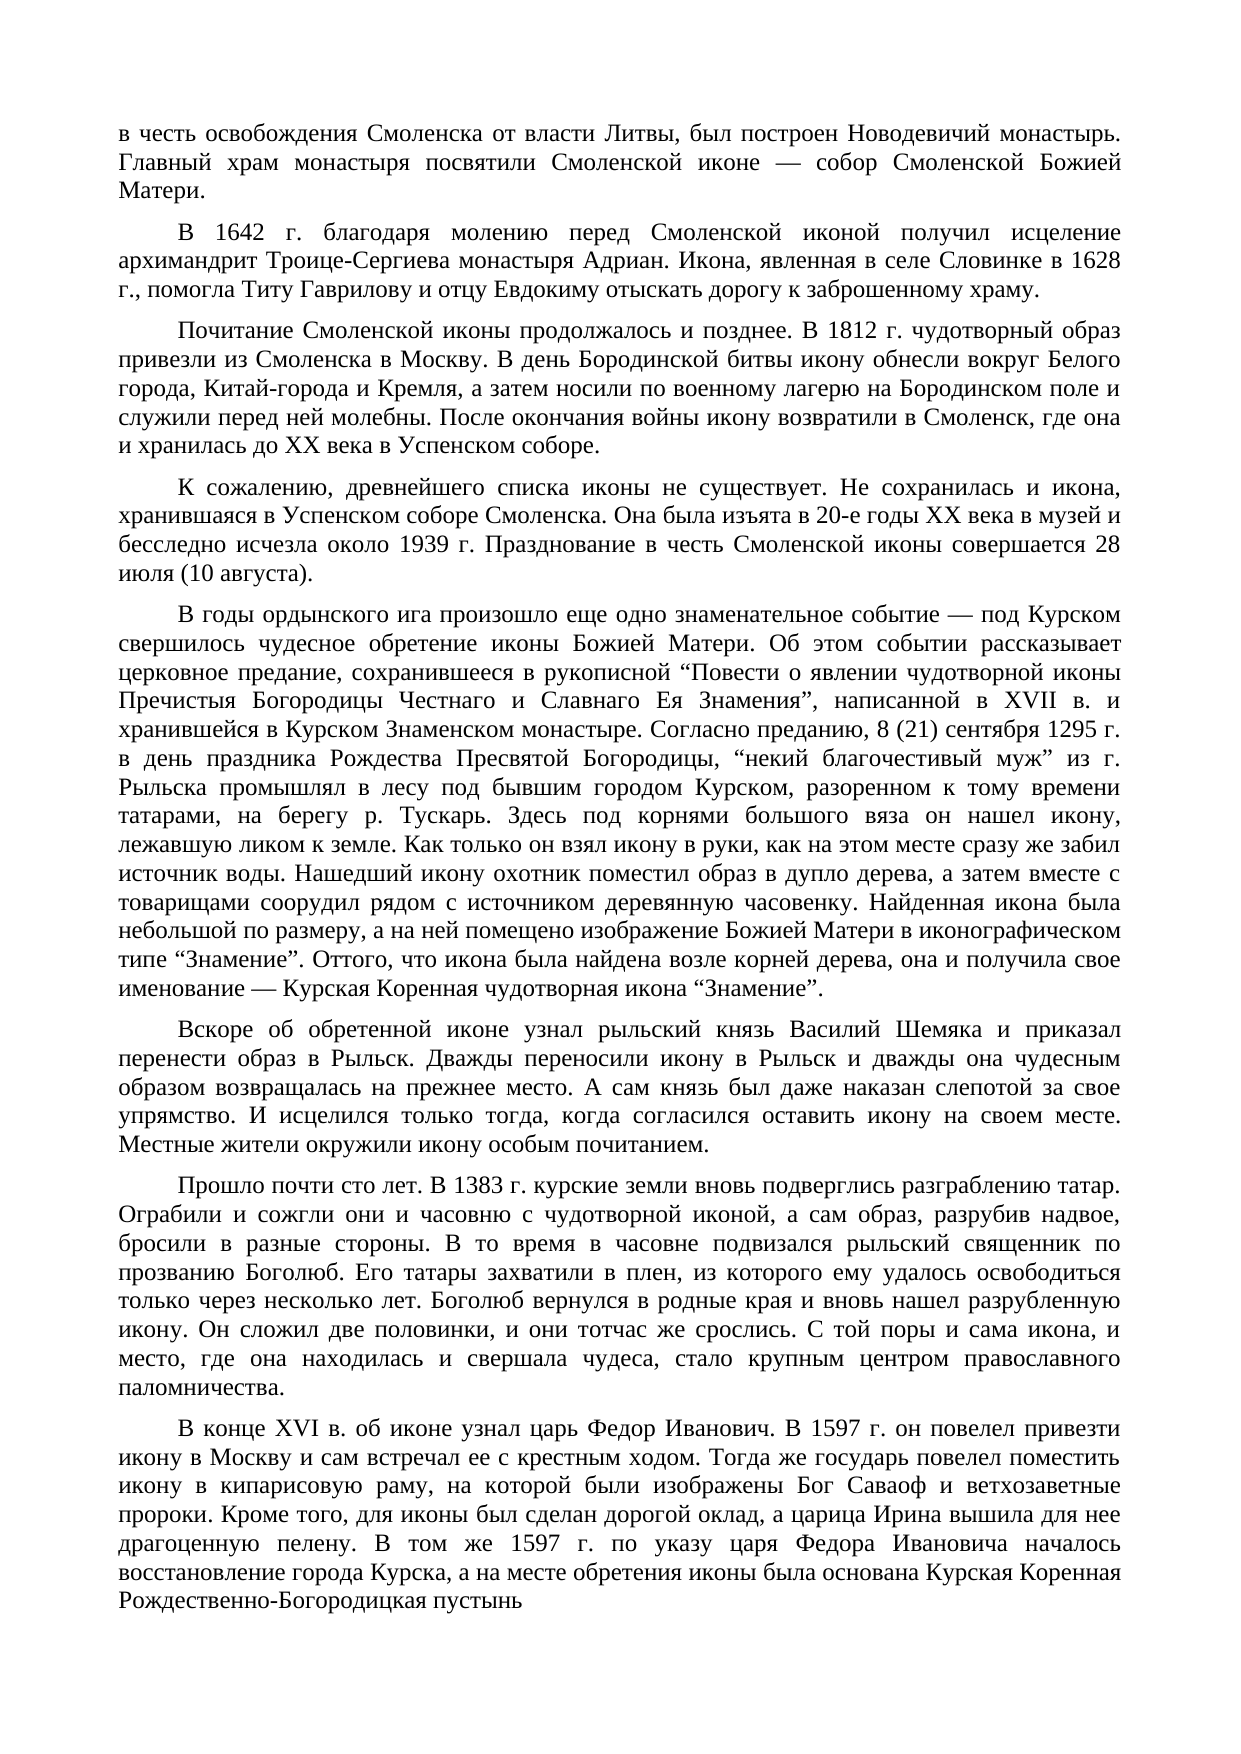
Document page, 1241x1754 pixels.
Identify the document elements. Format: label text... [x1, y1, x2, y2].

text В конце XVI в. об иконе узнал царь Федор Иванович. В 1597 г. он повелел привезти икону в Москву и сам встречал ее с крестным ходом. Тогда же государь повелел поместить икону в кипарисовую раму, на которой были изображены Бог Саваоф и ветхозаветные пророки. Кроме того, для иконы был сделан дорогой оклад, а царица Ирина вышила для нее драгоценную пелену. В том же 1597 г. по указу царя Федора Ивановича началось восстановление города Курска, а на месте обретения иконы была основана Курская Коренная Рождественно-Богородицкая пустынь [118, 1413, 1122, 1614]
text Прошло почти сто лет. В 1383 г. курские земли вновь подверглись разграблению татар. Ограбили и сожгли они и часовню с чудотворной иконой, а сам образ, разрубив надвое, бросили в разные стороны. В то время в часовне подвизался рыльский священник по прозванию Боголюб. Его татары захватили в плен, из которого ему удалось освободиться только через несколько лет. Боголюб вернулся в родные края и вновь нашел разрубленную икону. Он сложил две половинки, и они тотчас же срослись. С той поры и сама икона, и место, где она находилась и свершала чудеса, стало крупным центром православного паломничества. [118, 1171, 1122, 1401]
text Вскоре об обретенной иконе узнал рыльский князь Василий Шемяка и приказал перенести образ в Рыльск. Дважды переносили икону в Рыльск и дважды она чудесным образом возвращалась на прежнее место. А сам князь был даже наказан слепотой за свое упрямство. И исцелился только тогда, когда согласился оставить икону на своем месте. Местные жители окружили икону особым почитанием. [118, 1014, 1122, 1158]
text К сожалению, древнейшего списка иконы не существует. Не сохранилась и икона, хранившаяся в Успенском соборе Смоленска. Она была изъята в 20-е годы XX века в музей и бесследно исчезла около 1939 г. Празднование в честь Смоленской иконы совершается 28 июля (10 августа). [118, 472, 1122, 587]
text В годы ордынского ига произошло еще одно знаменательное событие — под Курском свершилось чудесное обретение иконы Божией Матери. Об этом событии рассказывает церковное предание, сохранившееся в рукописной “Повести о явлении чудотворной иконы Пречистыя Богородицы Честнаго и Славнаго Ея Знамения”, написанной в XVII в. и хранившейся в Курском Знаменском монастыре. Согласно преданию, 8 (21) сентября 1295 г. в день праздника Рождества Пресвятой Богородицы, “некий благочестивый муж” из г. Рыльска промышлял в лесу под бывшим городом Курском, разоренном к тому времени татарами, на берегу р. Тускарь. Здесь под корнями большого вяза он нашел икону, лежавшую ликом к земле. Как только он взял икону в руки, как на этом месте сразу же забил источник воды. Нашедший икону охотник поместил образ в дупло дерева, а затем вместе с товарищами соорудил рядом с источником деревянную часовенку. Найденная икона была небольшой по размеру, а на ней помещено изображение Божией Матери в иконографическом типе “Знамение”. Оттого, что икона была найдена возле корней дерева, она и получила свое именование — Курская Коренная чудотворная икона “Знамение”. [118, 599, 1122, 1002]
text В 1642 г. благодаря молению перед Смоленской иконой получил исцеление архимандрит Троице-Сергиева монастыря Адриан. Икона, явленная в селе Словинке в 1628 г., помогла Титу Гаврилову и отцу Евдокиму отыскать дорогу к заброшенному храму. [118, 217, 1122, 303]
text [118, 118, 1122, 204]
text Почитание Смоленской иконы продолжалось и позднее. В 1812 г. чудотворный образ привезли из Смоленска в Москву. В день Бородинской битвы икону обнесли вокруг Белого города, Китай-города и Кремля, а затем носили по военному лагерю на Бородинском поле и служили перед ней молебны. После окончания войны икону возвратили в Смоленск, где она и хранилась до XX века в Успенском соборе. [118, 316, 1122, 459]
